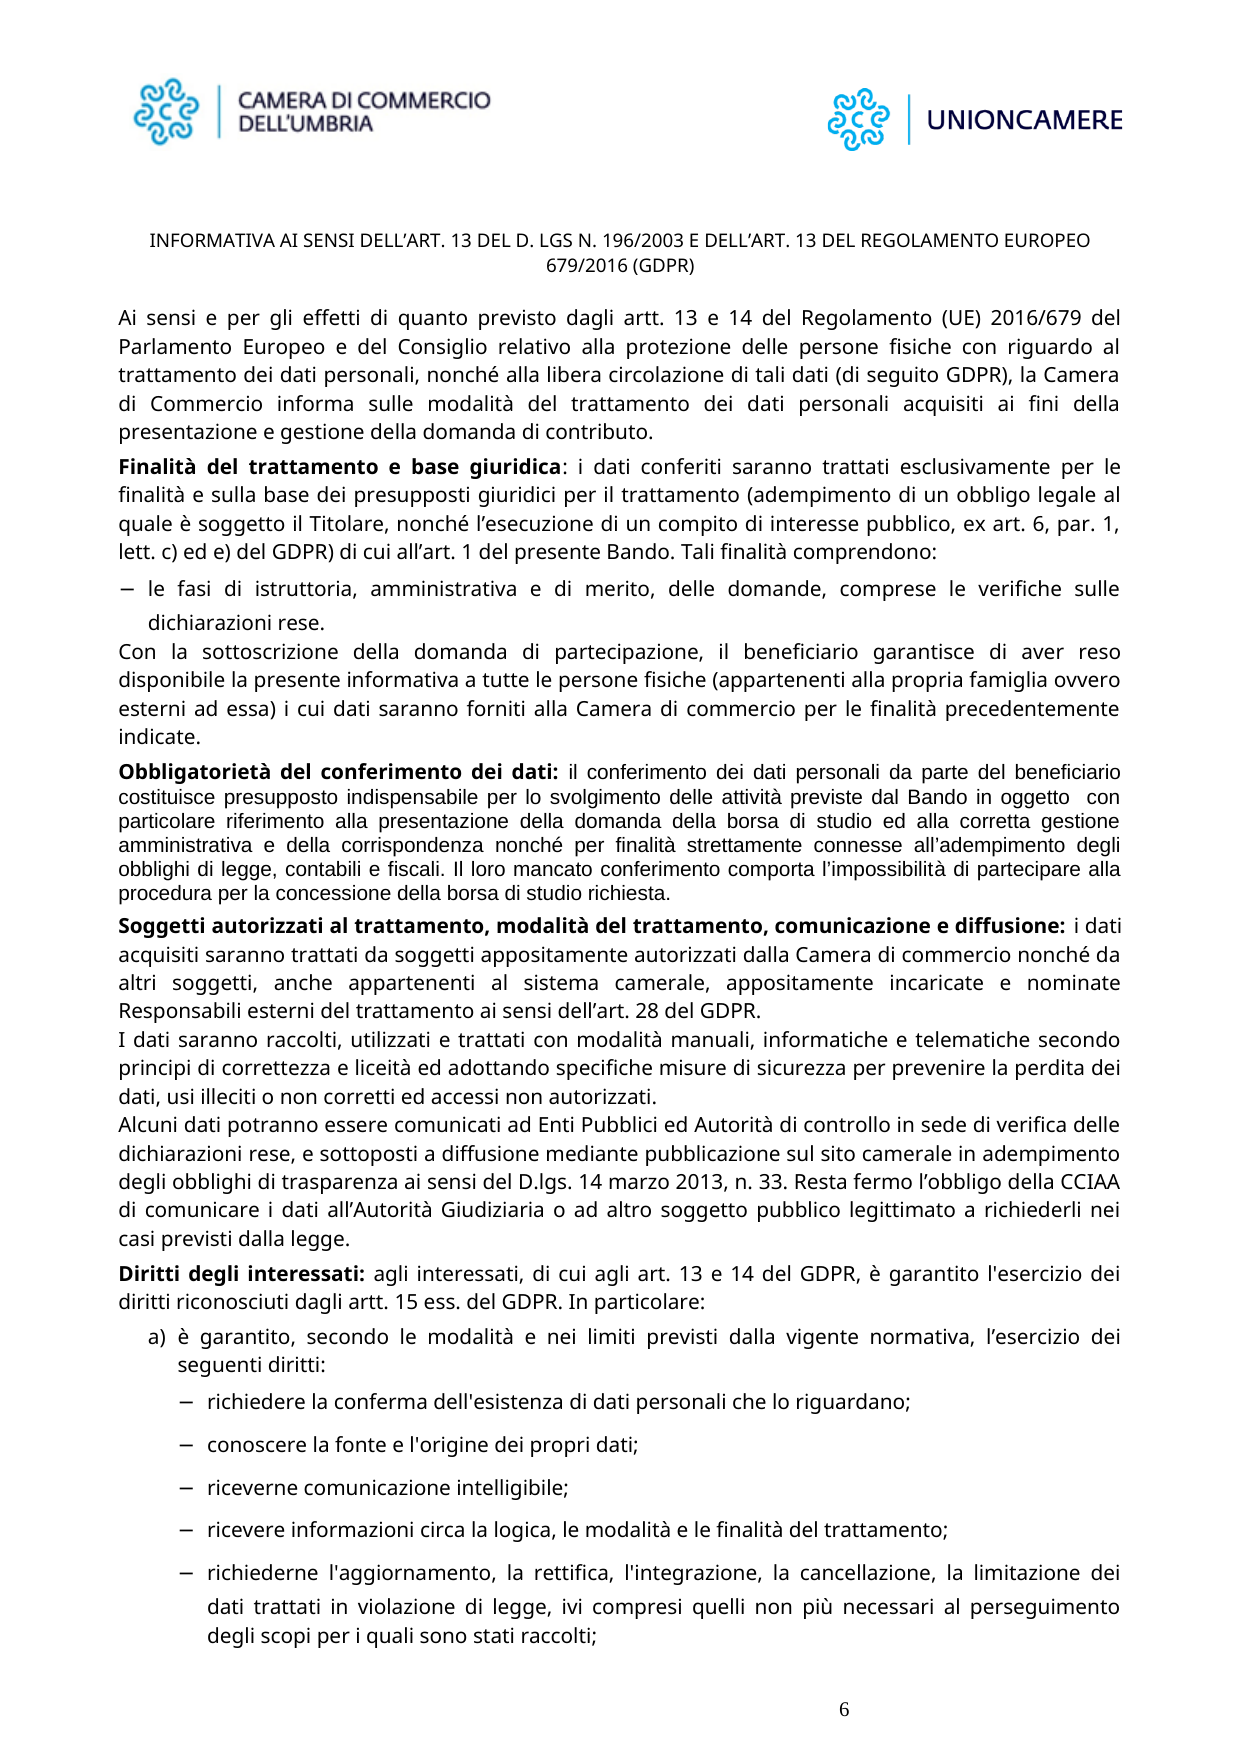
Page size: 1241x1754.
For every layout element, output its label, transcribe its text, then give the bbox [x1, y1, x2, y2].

text Soggetti autorizzati al trattamento, modalità del trattamento, comunicazione e diffusione: i dati acquisiti saranno trattati da soggetti appositamente autorizzati dalla Camera di commercio nonché da altri soggetti, anche appartenenti al sistema camerale, appositamente incaricate e nominate Responsabili esterni del trattamento ai sensi dell’art. 28 del GDPR. [118, 911, 1122, 1025]
list ricevere informazioni circa la logica, le modalità e le finalità del trattamento; [177, 1507, 1122, 1549]
text Ai sensi e per gli effetti di quanto previsto dagli artt. 13 e 14 del Regolamento (UE) 2016/679 del Parlamento Europeo e del Consiglio relativo alla protezione delle persone fisiche con riguardo al trattamento dei dati personali, nonché alla libera circolazione di tali dati (di seguito GDPR), la Camera di Commercio informa sulle modalità del trattamento dei dati personali acquisiti ai fini della presentazione e gestione della domanda di contributo. [118, 303, 1122, 446]
text Diritti degli interessati: agli interessati, di cui agli art. 13 e 14 del GDPR, è garantito l'esercizio dei diritti riconosciuti dagli artt. 15 ess. del GDPR. In particolare: [118, 1259, 1122, 1316]
picture [128, 73, 495, 151]
list riceverne comunicazione intelligibile; [177, 1464, 1122, 1507]
text Con la sottoscrizione della domanda di partecipazione, il beneficiario garantisce di aver reso disponibile la presente informativa a tutte le persone fisiche (appartenenti alla propria famiglia ovvero esterni ad essa) i cui dati saranno forniti alla Camera di commercio per le finalità precedentemente indicate. [118, 637, 1122, 751]
list richiedere la conferma dell'esistenza di dati personali che lo riguardano; [177, 1379, 1122, 1421]
text Finalità del trattamento e base giuridica: i dati conferiti saranno trattati esclusivamente per le finalità e sulla base dei presupposti giuridici per il trattamento (adempimento di un obbligo legale al quale è soggetto il Titolare, nonché l’esecuzione di un compito di interesse pubblico, ex art. 6, par. 1, lett. c) ed e) del GDPR) di cui all’art. 1 del presente Bando. Tali finalità comprendono: [118, 452, 1122, 566]
list le fasi di istruttoria, amministrativa e di merito, delle domande, comprese le verifiche sulle dichiarazioni rese. [118, 566, 1122, 637]
list conoscere la fonte e l'origine dei propri dati; [177, 1421, 1122, 1464]
text INFORMATIVA AI SENSI DELL’ART. 13 DEL D. LGS N. 196/2003 E DELL’ART. 13 DEL REGOLAMENTO EUROPEO 679/2016 (GDPR) [118, 227, 1122, 278]
list richiederne l'aggiornamento, la rettifica, l'integrazione, la cancellazione, la limitazione dei dati trattati in violazione di legge, ivi compresi quelli non più necessari al perseguimento degli scopi per i quali sono stati raccolti; [177, 1549, 1122, 1649]
text Obbligatorietà del conferimento dei dati: [118, 757, 1122, 905]
text Alcuni dati potranno essere comunicati ad Enti Pubblici ed Autorità di controllo in sede di verifica delle dichiarazioni rese, e sottoposti a diffusione mediante pubblicazione sul sito camerale in adempimento degli obblighi di trasparenza ai sensi del D.lgs. 14 marzo 2013, n. 33. Resta fermo l’obbligo della CCIAA di comunicare i dati all’Autorità Giudiziaria o ad altro soggetto pubblico legittimato a richiederli nei casi previsti dalla legge. [118, 1110, 1122, 1252]
text I dati saranno raccolti, utilizzati e trattati con modalità manuali, informatiche e telematiche secondo principi di correttezza e liceità ed adottando specifiche misure di sicurezza per prevenire la perdita dei dati, usi illeciti o non corretti ed accessi non autorizzati. [118, 1025, 1122, 1110]
text a) è garantito, secondo le modalità e nei limiti previsti dalla vigente normativa, l’esercizio dei seguenti diritti: [148, 1322, 1122, 1379]
picture [827, 88, 1123, 151]
